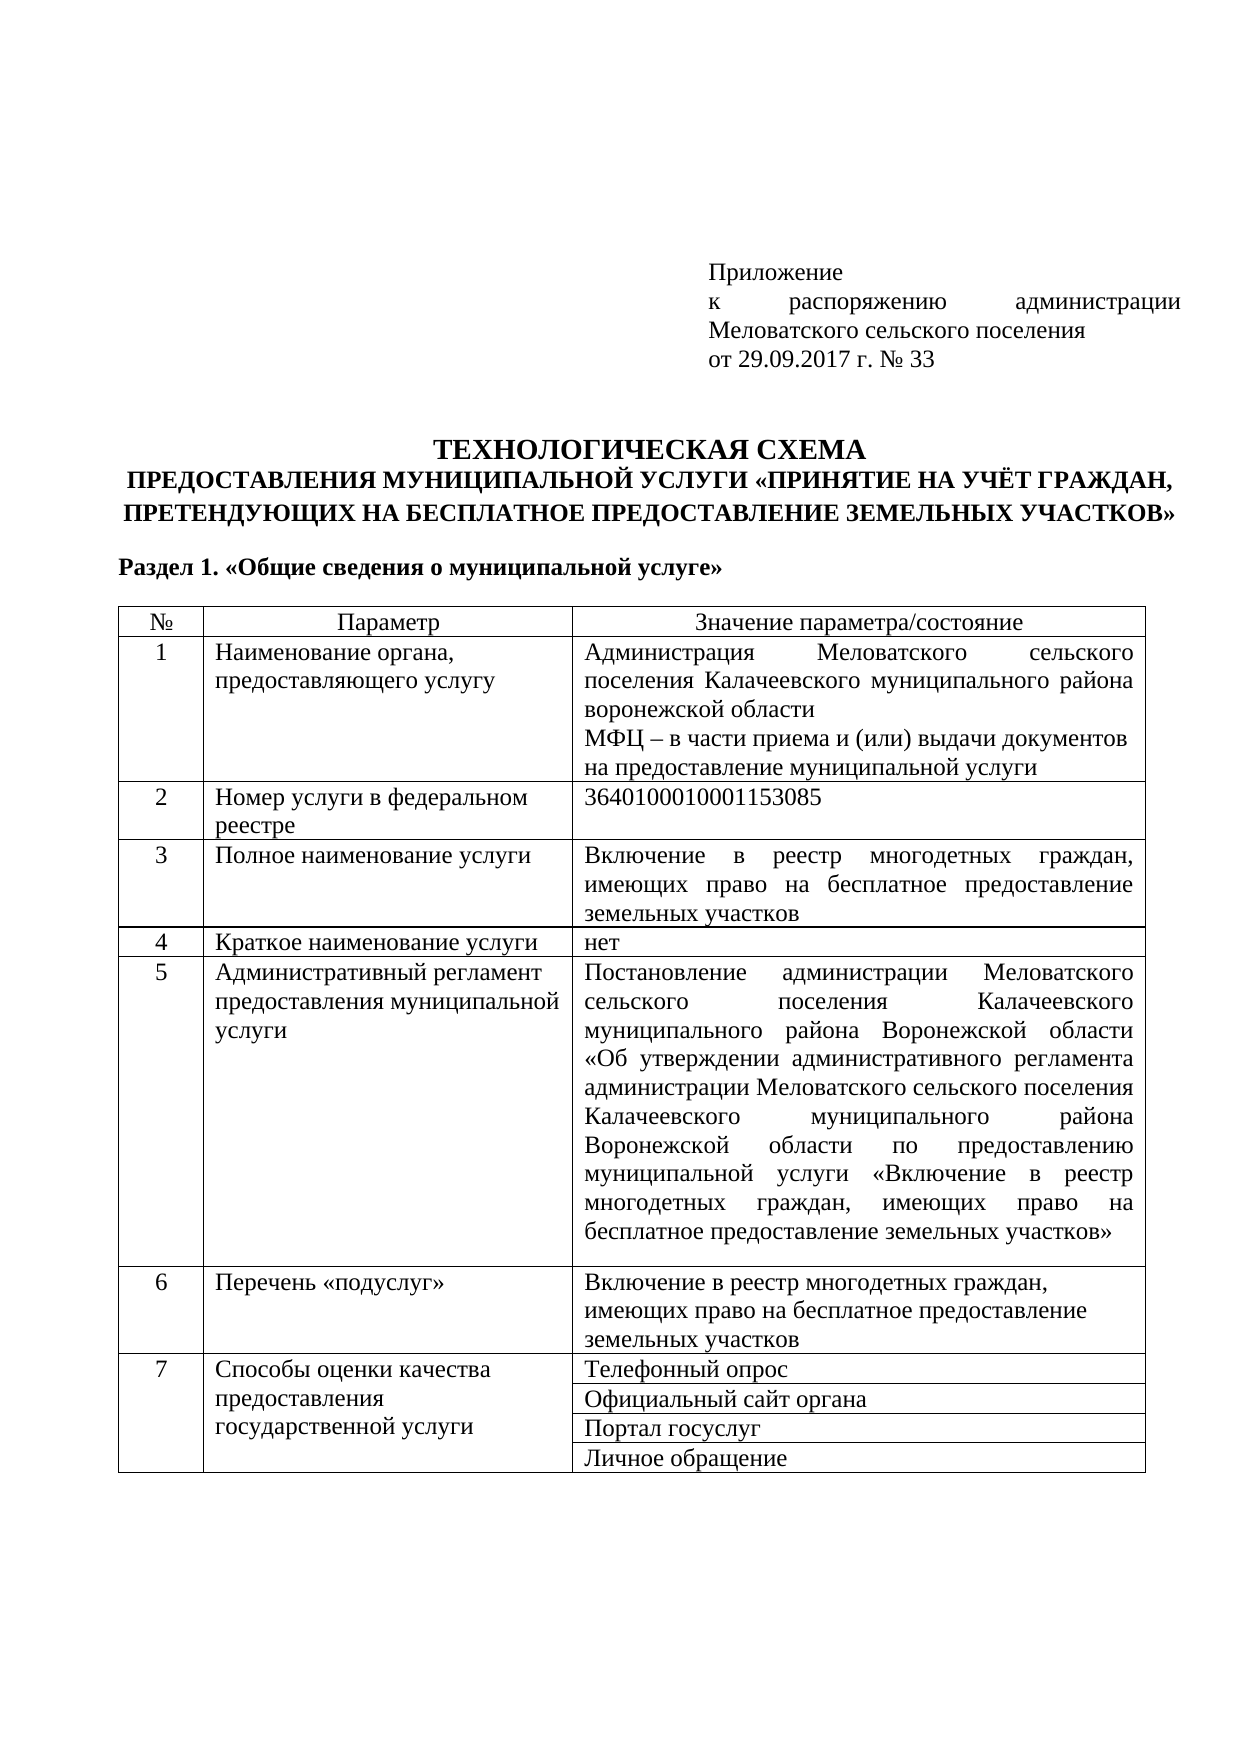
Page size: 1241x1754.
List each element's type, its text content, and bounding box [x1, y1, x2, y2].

table_cell 3640100010001153085 [573, 782, 1145, 839]
table_cell Полное наименование услуги [204, 840, 572, 926]
table_cell 1 [119, 637, 203, 781]
table_cell Административный регламент предоставления муниципальной услуги [204, 957, 572, 1266]
table_cell 3 [119, 840, 203, 926]
table_cell 6 [119, 1267, 203, 1353]
table_cell Наименование органа, предоставляющего услугу [204, 637, 572, 781]
table_cell Включение в реестр многодетных граждан, имеющих право на бесплатное предоставление земельных участков [573, 1267, 1145, 1353]
table_cell нет [573, 928, 1145, 956]
table_header Параметр [204, 607, 572, 636]
table_cell 7 [119, 1354, 203, 1472]
table_cell Перечень «подуслуг» [204, 1267, 572, 1353]
table_cell Личное обращение [573, 1443, 1145, 1472]
text Раздел 1. «Общие сведения о муниципальной услуге» [118, 552, 1181, 581]
table_cell Включение в реестр многодетных граждан, имеющих право на бесплатное предоставление земельных участков [573, 840, 1145, 926]
table_cell 2 [119, 782, 203, 839]
table_header № [119, 607, 203, 636]
table_cell Способы оценки качества предоставления государственной услуги [204, 1354, 572, 1472]
table_header Значение параметра/состояние [573, 607, 1145, 636]
table_cell Постановление администрации Меловатского сельского поселения Калачеевского муниципального района Воронежской области «Об утверждении административного регламента администрации Меловатского сельского поселения Калачеевского муниципального района Воронежской области по предоставлению муниципальной услуги «Включение в реестр многодетных граждан, имеющих право на бесплатное предоставление земельных участков» [573, 957, 1145, 1266]
text ПРЕДОСТАВЛЕНИЯ МУНИЦИПАЛЬНОЙ УСЛУГИ «ПРИНЯТИЕ НА УЧЁТ ГРАЖДАН, ПРЕТЕНДУЮЩИХ НА БЕСПЛАТНОЕ ПРЕДОСТАВЛЕНИЕ ЗЕМЕЛЬНЫХ УЧАСТКОВ» [118, 465, 1181, 527]
text от 29.09.2017 г. № 33 [708, 344, 1181, 372]
table_cell Телефонный опрос [573, 1354, 1145, 1383]
table_cell Портал госуслуг [573, 1414, 1145, 1442]
text Приложение [708, 257, 1181, 286]
table_cell 4 [119, 928, 203, 956]
table_cell 5 [119, 957, 203, 1266]
table_cell Официальный сайт органа [573, 1384, 1145, 1412]
table_cell Администрация Меловатского сельского поселения Калачеевского муниципального района воронежской области МФЦ – в части приема и (или) выдачи документов на предоставление муниципальной услуги [573, 637, 1145, 781]
text к распоряжению администрации Меловатского сельского поселения [708, 286, 1181, 344]
table_cell Краткое наименование услуги [204, 928, 572, 956]
text ТЕХНОЛОГИЧЕСКАЯ СХЕМА [118, 432, 1181, 465]
table_cell Номер услуги в федеральном реестре [204, 782, 572, 839]
